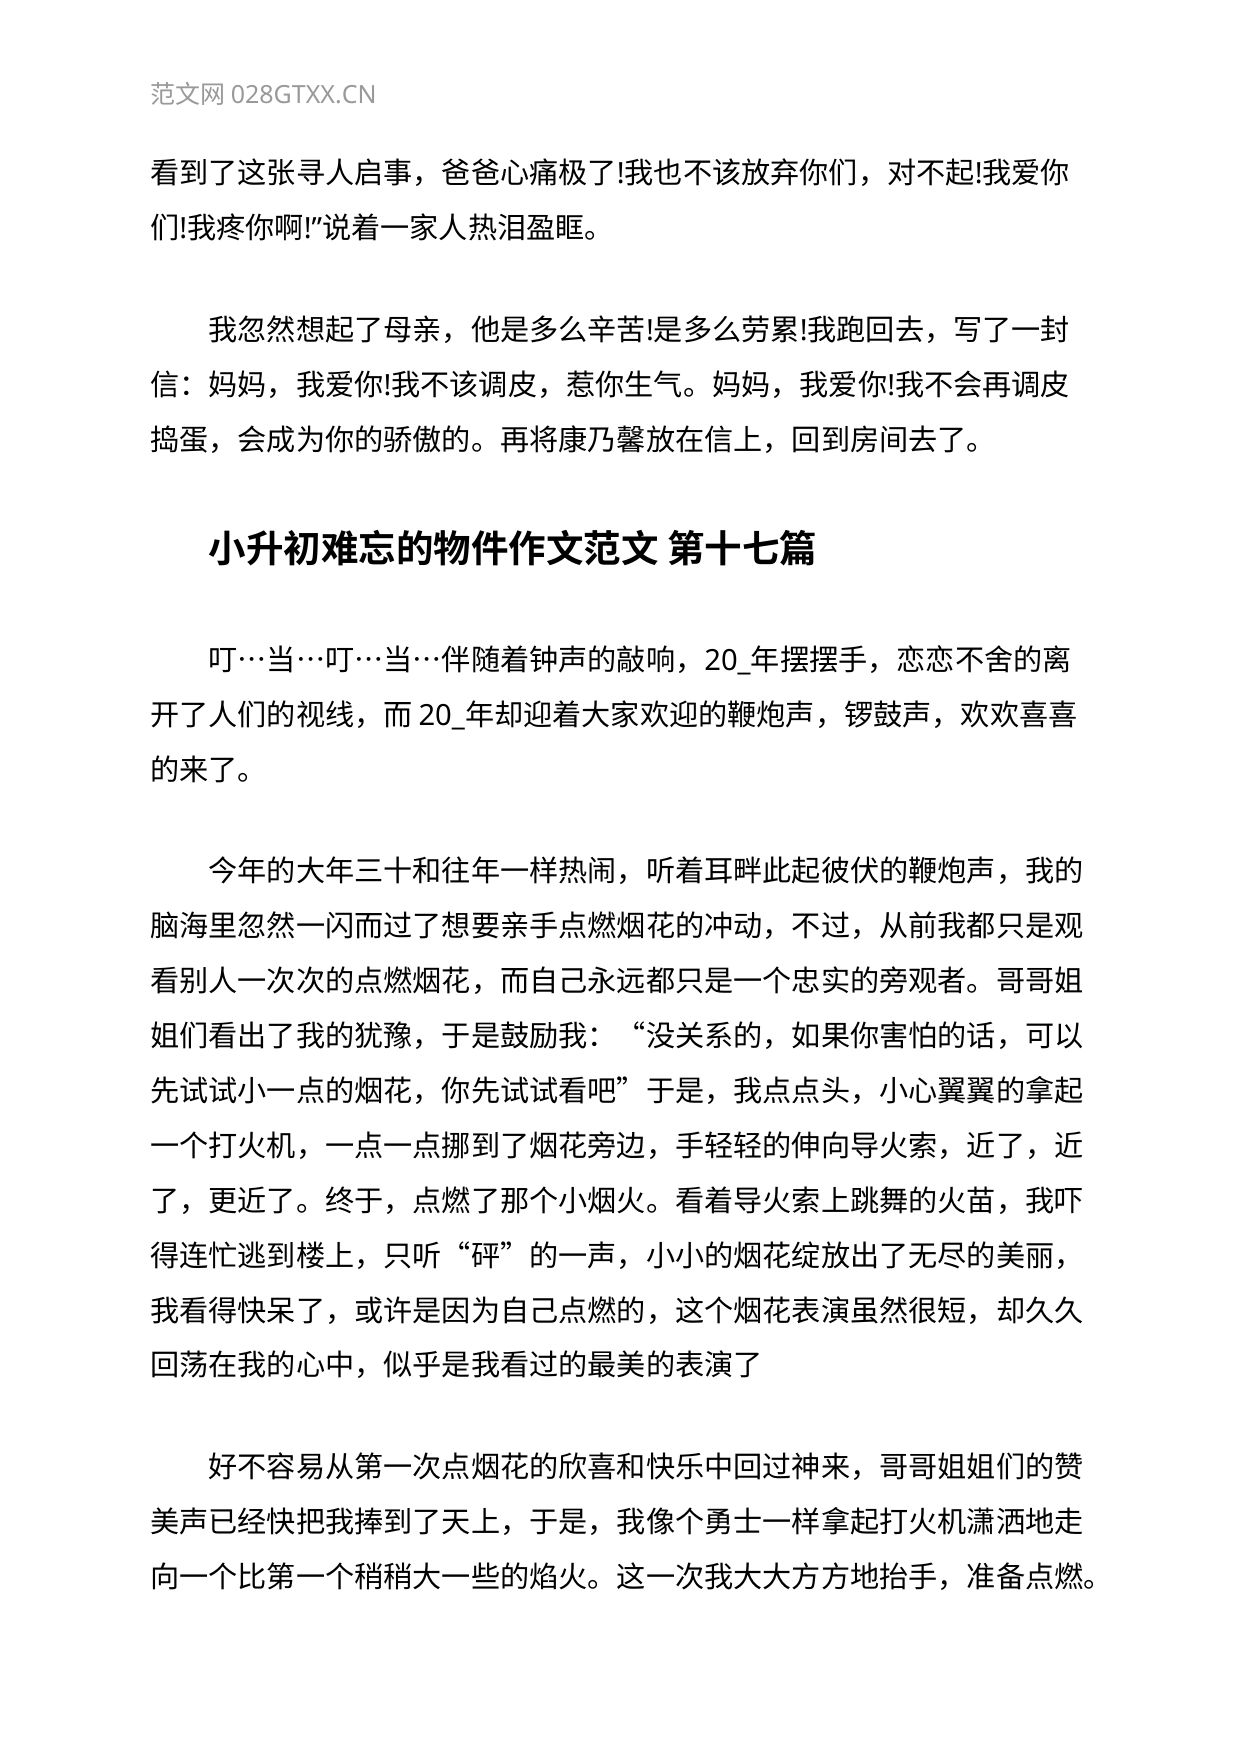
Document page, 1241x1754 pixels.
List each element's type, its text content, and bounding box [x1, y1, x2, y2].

text 叮…当…叮…当…伴随着钟声的敲响，20_年摆摆手，恋恋不舍的离开了人们的视线，而20_年却迎着大家欢迎的鞭炮声，锣鼓声，欢欢喜喜的来了。 [150, 636, 1090, 788]
text 小升初难忘的物件作文范文 第十七篇 [150, 519, 1090, 573]
text 我忽然想起了母亲，他是多么辛苦!是多么劳累!我跑回去，写了一封信：妈妈，我爱你!我不该调皮，惹你生气。妈妈，我爱你!我不会再调皮捣蛋，会成为你的骄傲的。再将康乃馨放在信上，回到房间去了。 [150, 307, 1090, 459]
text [150, 1444, 1090, 1596]
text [150, 150, 1090, 247]
text 今年的大年三十和往年一样热闹，听着耳畔此起彼伏的鞭炮声，我的脑海里忽然一闪而过了想要亲手点燃烟花的冲动，不过，从前我都只是观看别人一次次的点燃烟花，而自己永远都只是一个忠实的旁观者。哥哥姐姐们看出了我的犹豫，于是鼓励我：“没关系的，如果你害怕的话，可以先试试小一点的烟花，你先试试看吧”于是，我点点头，小心翼翼的拿起一个打火机，一点一点挪到了烟花旁边，手轻轻的伸向导火索，近了，近了，更近了。终于，点燃了那个小烟火。看着导火索上跳舞的火苗，我吓得连忙逃到楼上，只听“砰”的一声，小小的烟花绽放出了无尽的美丽，我看得快呆了，或许是因为自己点燃的，这个烟花表演虽然很短，却久久回荡在我的心中，似乎是我看过的最美的表演了 [150, 848, 1090, 1384]
